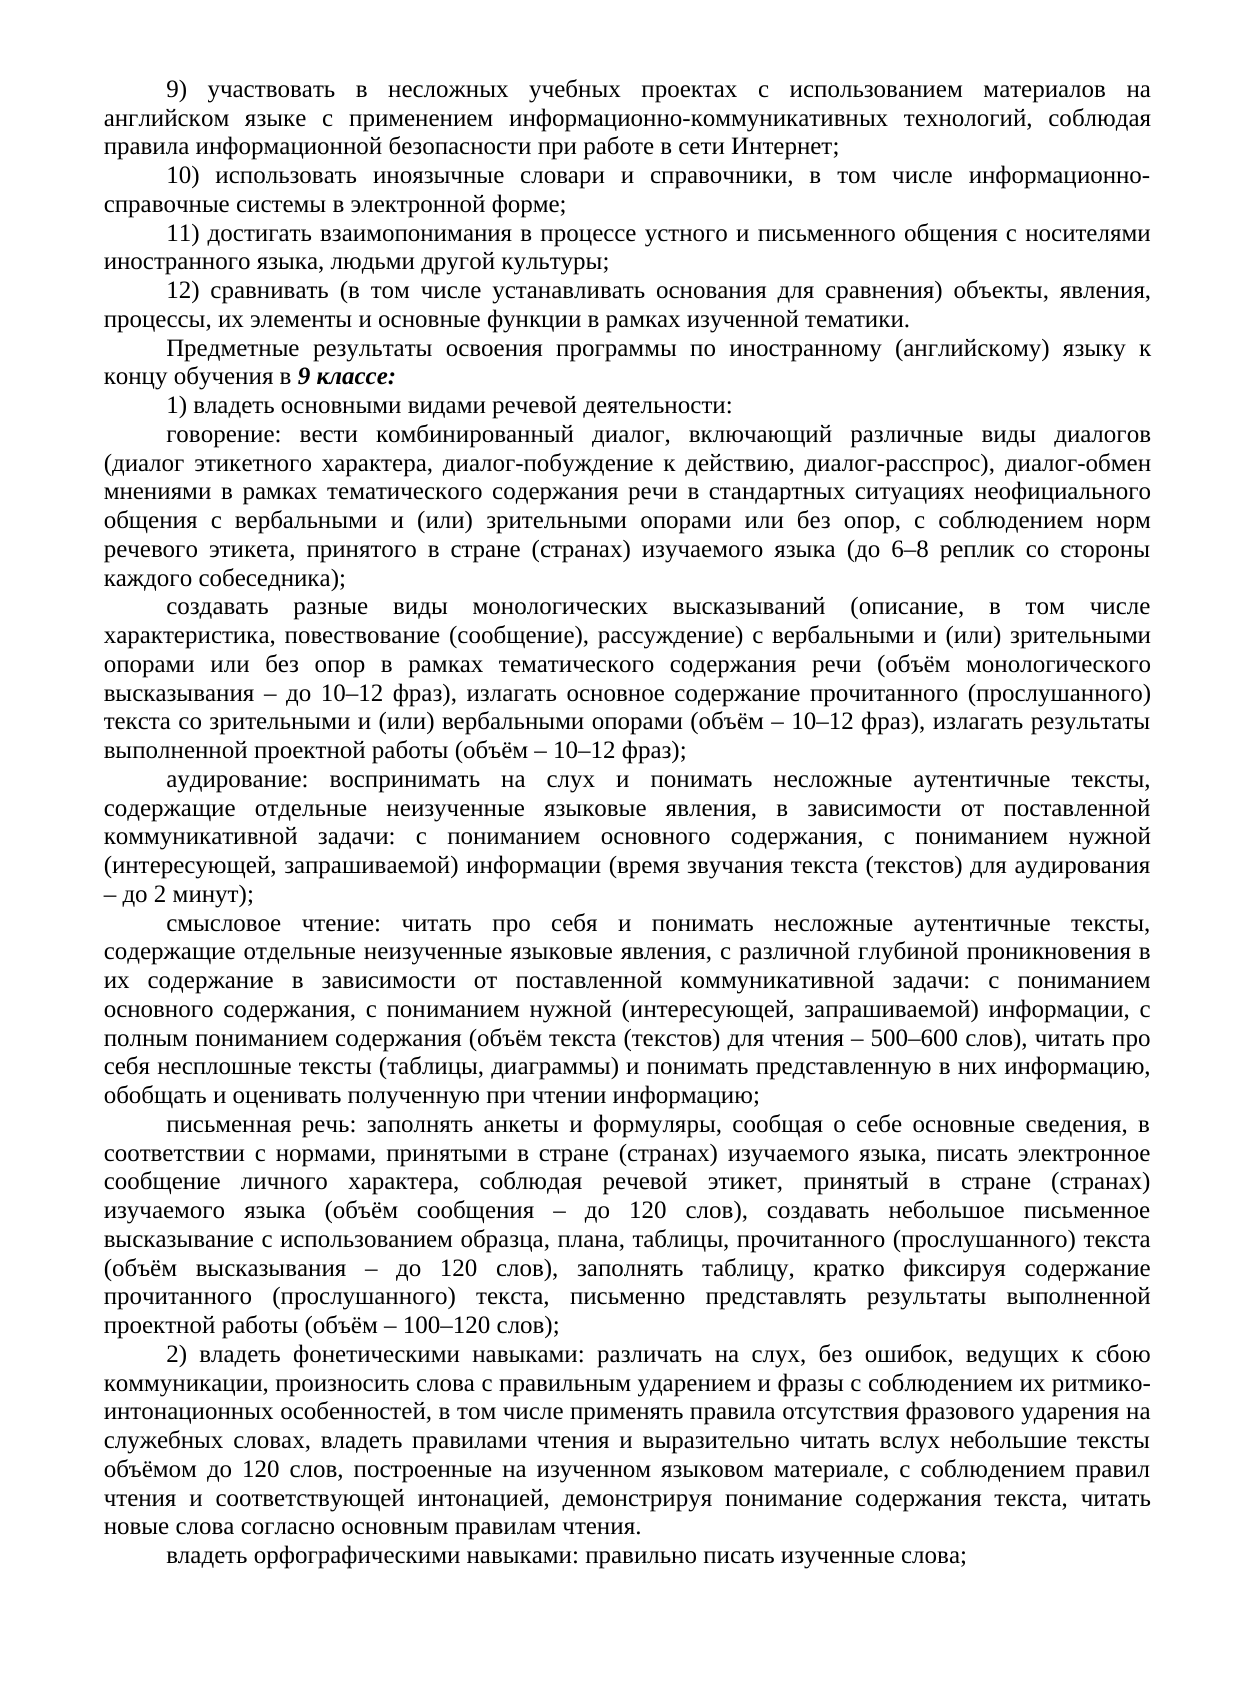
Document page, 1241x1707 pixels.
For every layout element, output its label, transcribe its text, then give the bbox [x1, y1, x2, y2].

text 10) использовать иноязычные словари и справочники, в том числе информационно-справочные системы в электронной форме; [103, 160, 1152, 218]
text Предметные результаты освоения программы по иностранному (английскому) языку к концу обучения в 9 классе: [103, 333, 1152, 390]
text 9) участвовать в несложных учебных проектах с использованием материалов на английском языке с применением информационно-коммуникативных технологий, соблюдая правила информационной безопасности при работе в сети Интернет; [103, 74, 1152, 160]
text смысловое чтение: читать про себя и понимать несложные аутентичные тексты, содержащие отдельные неизученные языковые явления, с различной глубиной проникновения в их содержание в зависимости от поставленной коммуникативной задачи: с пониманием основного содержания, с пониманием нужной (интересующей, запрашиваемой) информации, с полным пониманием содержания (объём текста (текстов) для чтения – 500–600 слов), читать про себя несплошные тексты (таблицы, диаграммы) и понимать представленную в них информацию, обобщать и оценивать полученную при чтении информацию; [103, 908, 1152, 1109]
text 11) достигать взаимопонимания в процессе устного и письменного общения с носителями иностранного языка, людьми другой культуры; [103, 218, 1152, 275]
text владеть орфографическими навыками: правильно писать изученные слова; [103, 1540, 1152, 1569]
text создавать разные виды монологических высказываний (описание, в том числе характеристика, повествование (сообщение), рассуждение) с вербальными и (или) зрительными опорами или без опор в рамках тематического содержания речи (объём монологического высказывания – до 10–12 фраз), излагать основное содержание прочитанного (прослушанного) текста со зрительными и (или) вербальными опорами (объём – 10–12 фраз), излагать результаты выполненной проектной работы (объём – 10–12 фраз); [103, 591, 1152, 764]
text говорение: вести комбинированный диалог, включающий различные виды диалогов (диалог этикетного характера, диалог-побуждение к действию, диалог-расспрос), диалог-обмен мнениями в рамках тематического содержания речи в стандартных ситуациях неофициального общения с вербальными и (или) зрительными опорами или без опор, с соблюдением норм речевого этикета, принятого в стране (странах) изучаемого языка (до 6–8 реплик со стороны каждого собеседника); [103, 419, 1152, 591]
text 2) владеть фонетическими навыками: различать на слух, без ошибок, ведущих к сбою коммуникации, произносить слова с правильным ударением и фразы с соблюдением их ритмико-интонационных особенностей, в том числе применять правила отсутствия фразового ударения на служебных словах, владеть правилами чтения и выразительно читать вслух небольшие тексты объёмом до 120 слов, построенные на изученном языковом материале, с соблюдением правил чтения и соответствующей интонацией, демонстрируя понимание содержания текста, читать новые слова согласно основным правилам чтения. [103, 1339, 1152, 1540]
text 12) сравнивать (в том числе устанавливать основания для сравнения) объекты, явления, процессы, их элементы и основные функции в рамках изученной тематики. [103, 275, 1152, 333]
text письменная речь: заполнять анкеты и формуляры, сообщая о себе основные сведения, в соответствии с нормами, принятыми в стране (странах) изучаемого языка, писать электронное сообщение личного характера, соблюдая речевой этикет, принятый в стране (странах) изучаемого языка (объём сообщения – до 120 слов), создавать небольшое письменное высказывание с использованием образца, плана, таблицы, прочитанного (прослушанного) текста (объём высказывания – до 120 слов), заполнять таблицу, кратко фиксируя содержание прочитанного (прослушанного) текста, письменно представлять результаты выполненной проектной работы (объём – 100–120 слов); [103, 1109, 1152, 1339]
text 1) владеть основными видами речевой деятельности: [103, 390, 1152, 419]
text аудирование: воспринимать на слух и понимать несложные аутентичные тексты, содержащие отдельные неизученные языковые явления, в зависимости от поставленной коммуникативной задачи: с пониманием основного содержания, с пониманием нужной (интересующей, запрашиваемой) информации (время звучания текста (текстов) для аудирования – до 2 минут); [103, 764, 1152, 908]
